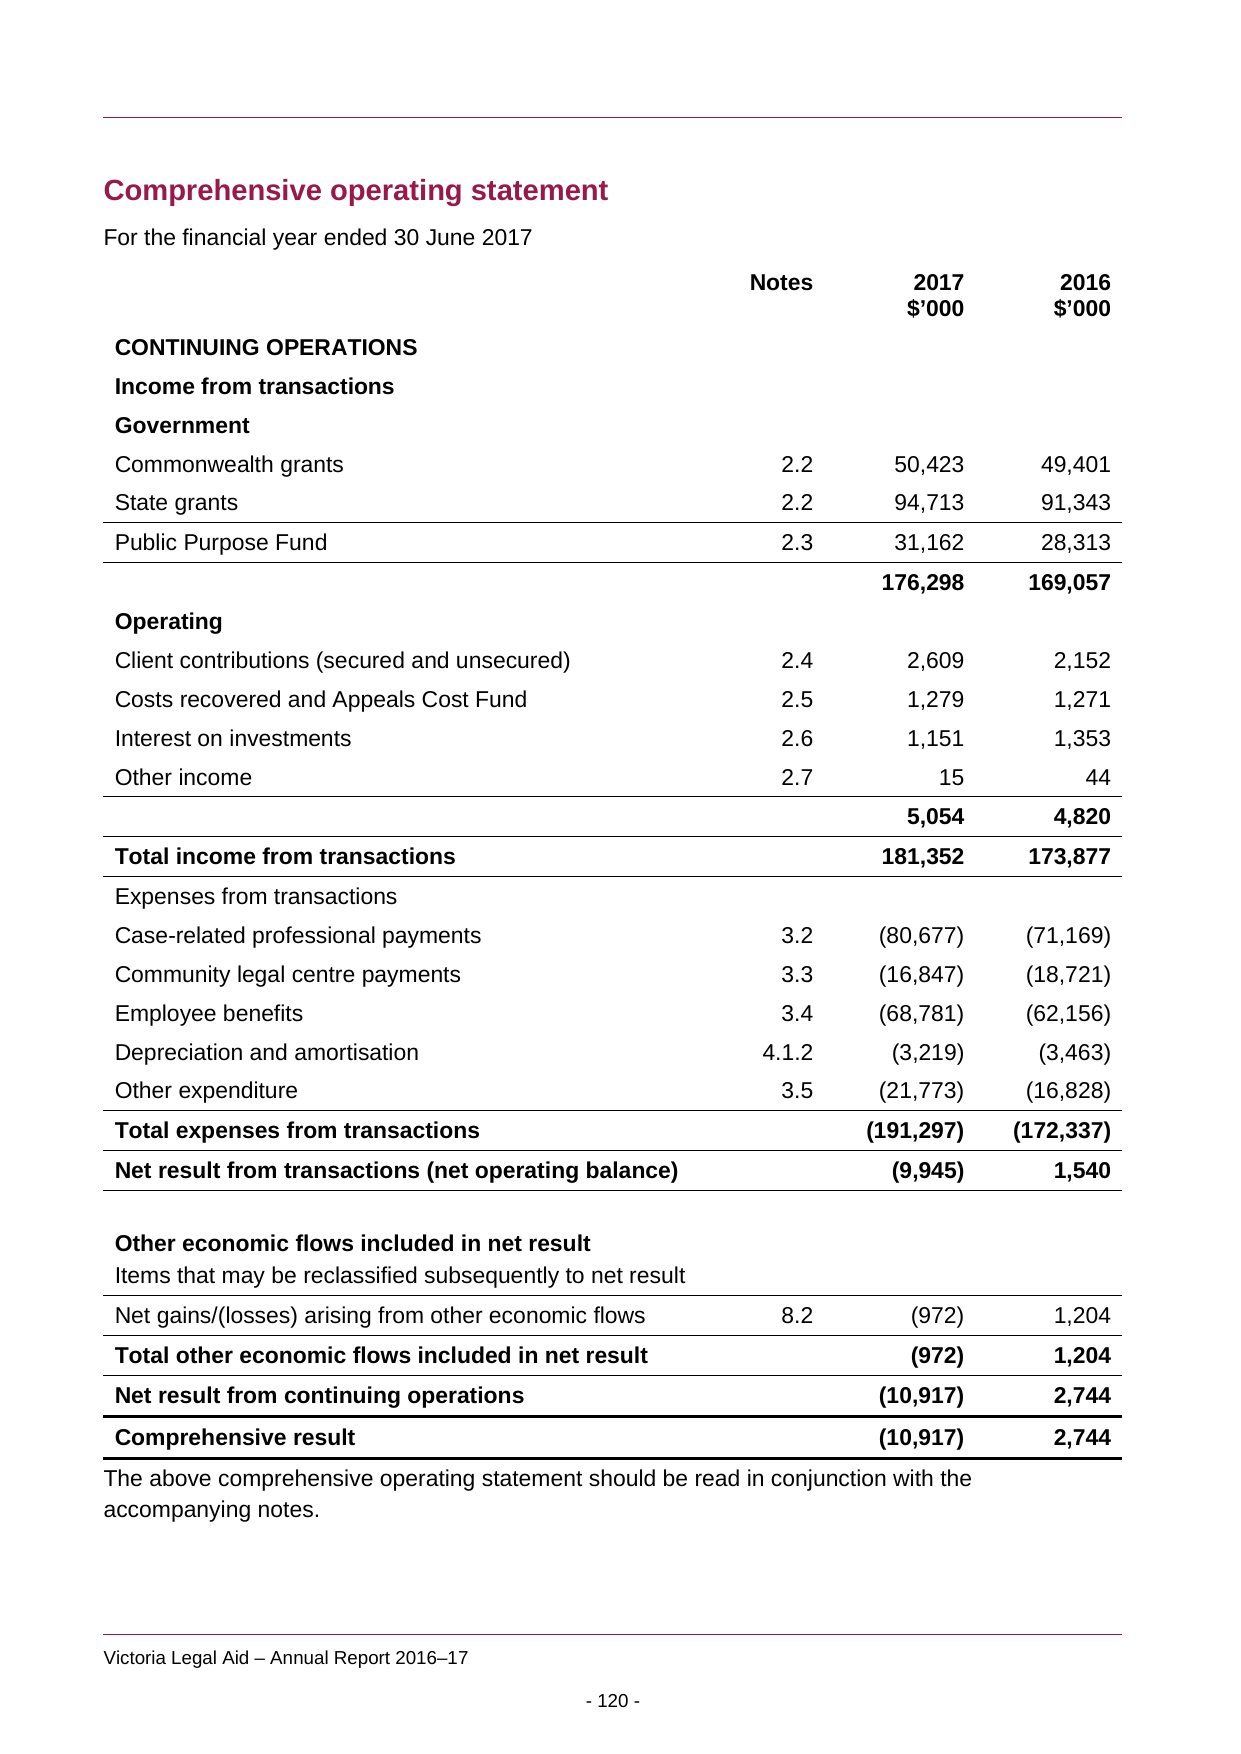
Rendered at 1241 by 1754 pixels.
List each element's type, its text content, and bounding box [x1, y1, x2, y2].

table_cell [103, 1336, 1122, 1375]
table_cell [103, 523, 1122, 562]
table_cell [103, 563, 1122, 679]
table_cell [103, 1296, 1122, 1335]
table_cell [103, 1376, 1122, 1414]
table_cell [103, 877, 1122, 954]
subtitle Comprehensive operating statement [103, 173, 1122, 206]
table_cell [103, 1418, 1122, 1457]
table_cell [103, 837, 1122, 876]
text For the financial year ended 30 June 2017 [103, 219, 1122, 250]
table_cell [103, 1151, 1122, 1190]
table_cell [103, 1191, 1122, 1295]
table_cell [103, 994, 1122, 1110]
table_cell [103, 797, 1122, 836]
text The above comprehensive operating statement should be read in conjunction with the accompanying notes. [103, 1460, 1122, 1522]
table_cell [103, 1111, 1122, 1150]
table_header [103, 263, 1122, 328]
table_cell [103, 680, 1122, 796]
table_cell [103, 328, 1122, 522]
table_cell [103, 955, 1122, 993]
